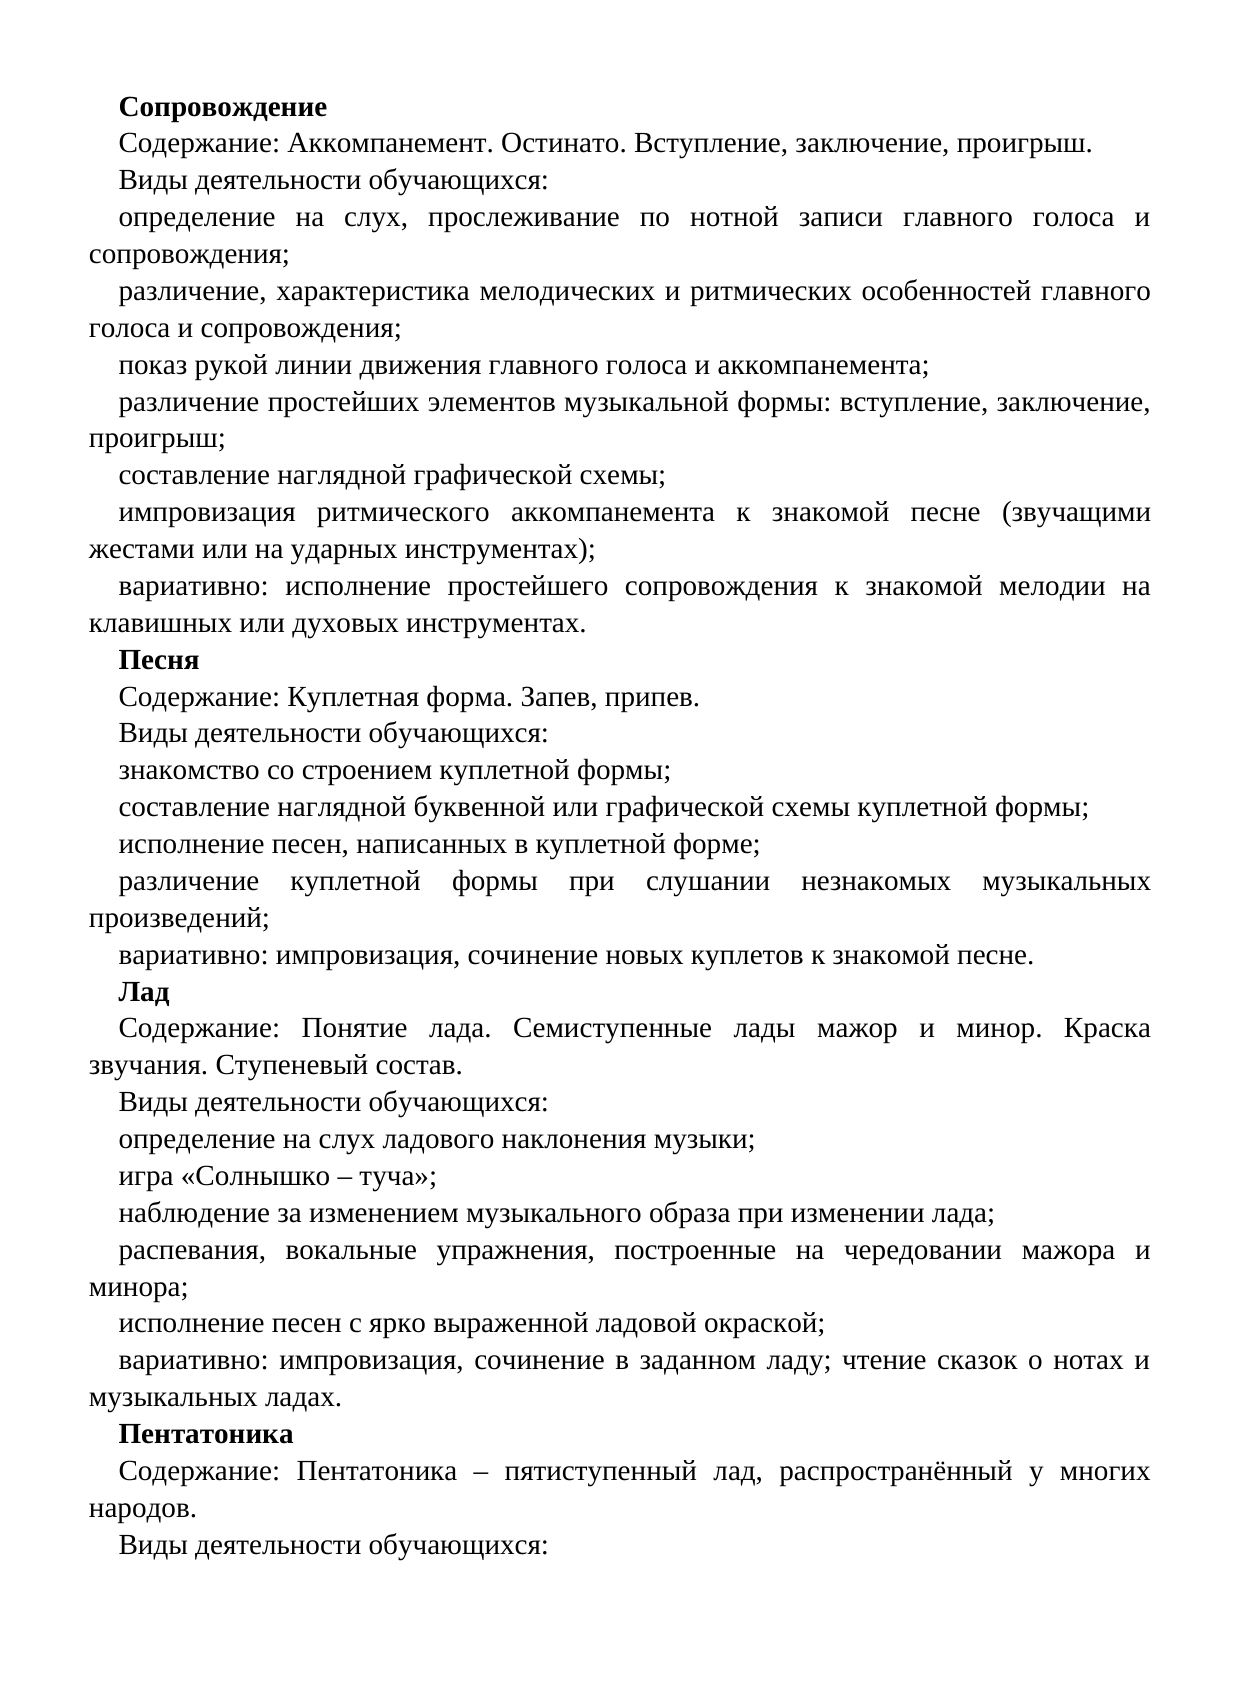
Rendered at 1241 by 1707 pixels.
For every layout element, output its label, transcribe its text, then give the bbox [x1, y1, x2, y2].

text Содержание: Понятие лада. Семиступенные лады мажор и минор. Краска звучания. Ступеневый состав. [89, 1011, 1152, 1081]
text вариативно: импровизация, сочинение в заданном ладу; чтение сказок о нотах и музыкальных ладах. [89, 1342, 1152, 1413]
text Песня [89, 642, 1152, 675]
text различение, характеристика мелодических и ритмических особенностей главного голоса и сопровождения; [89, 273, 1152, 343]
text различение куплетной формы при слушании незнакомых музыкальных произведений; [89, 863, 1152, 933]
text вариативно: импровизация, сочинение новых куплетов к знакомой песне. [89, 937, 1152, 970]
text Содержание: Пентатоника – пятиступенный лад, распространённый у многих народов. [89, 1453, 1152, 1523]
text показ рукой линии движения главного голоса и аккомпанемента; [89, 347, 1152, 380]
text Пентатоника [89, 1416, 1152, 1450]
text наблюдение за изменением музыкального образа при изменении лада; [89, 1195, 1152, 1228]
text игра «Солнышко – туча»; [89, 1158, 1152, 1192]
text Виды деятельности обучающихся: [89, 1084, 1152, 1118]
text исполнение песен, написанных в куплетной форме; [89, 826, 1152, 860]
text Лад [89, 974, 1152, 1007]
text Виды деятельности обучающихся: [89, 162, 1152, 196]
text Содержание: Аккомпанемент. Остинато. Вступление, заключение, проигрыш. [89, 126, 1152, 159]
text знакомство со строением куплетной формы; [89, 752, 1152, 786]
text исполнение песен с ярко выраженной ладовой окраской; [89, 1306, 1152, 1339]
text распевания, вокальные упражнения, построенные на чередовании мажора и минора; [89, 1232, 1152, 1302]
text вариативно: исполнение простейшего сопровождения к знакомой мелодии на клавишных или духовых инструментах. [89, 568, 1152, 638]
text Сопровождение [89, 89, 1152, 122]
text различение простейших элементов музыкальной формы: вступление, заключение, проигрыш; [89, 384, 1152, 454]
text составление наглядной графической схемы; [89, 457, 1152, 491]
text Виды деятельности обучающихся: [89, 1527, 1152, 1560]
text импровизация ритмического аккомпанемента к знакомой песне (звучащими жестами или на ударных инструментах); [89, 494, 1152, 565]
text Виды деятельности обучающихся: [89, 716, 1152, 749]
text составление наглядной буквенной или графической схемы куплетной формы; [89, 789, 1152, 823]
text Содержание: Куплетная форма. Запев, припев. [89, 679, 1152, 712]
text определение на слух ладового наклонения музыки; [89, 1121, 1152, 1155]
text определение на слух, прослеживание по нотной записи главного голоса и сопровождения; [89, 199, 1152, 270]
